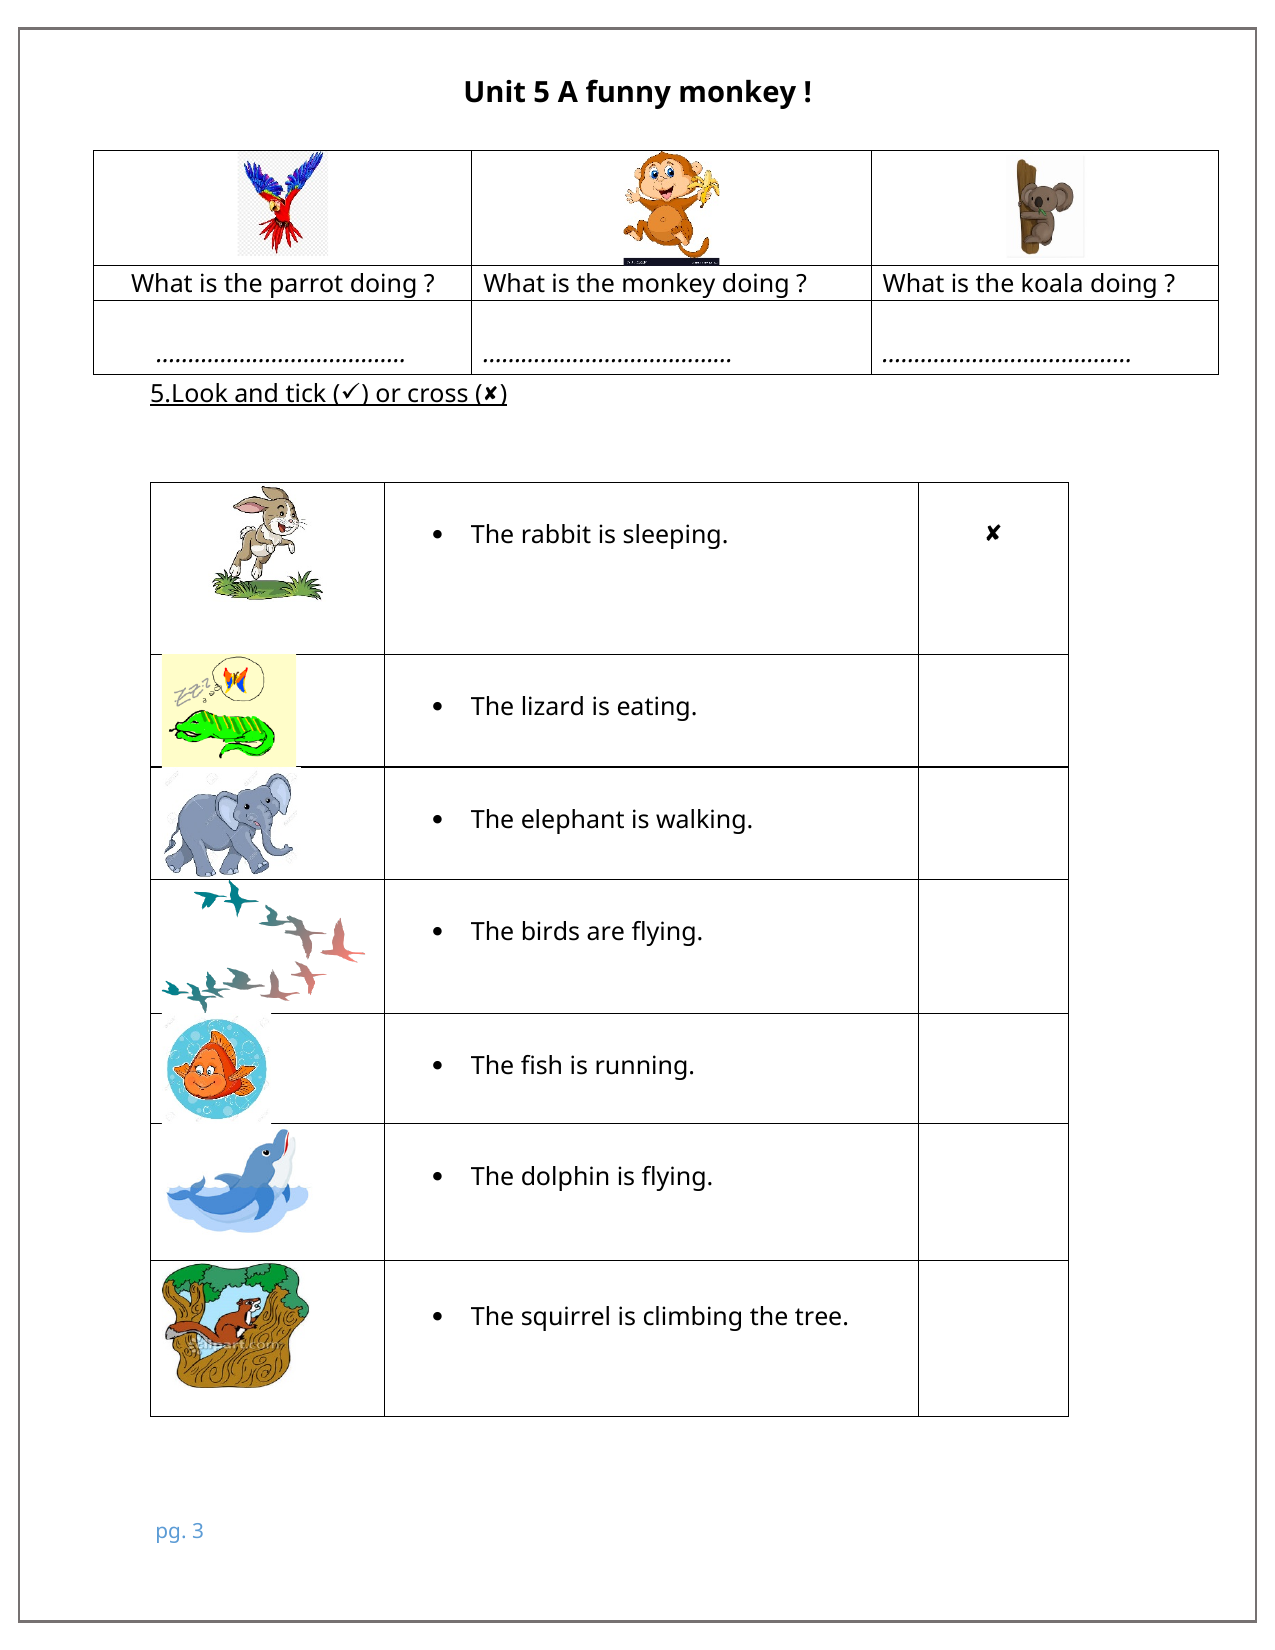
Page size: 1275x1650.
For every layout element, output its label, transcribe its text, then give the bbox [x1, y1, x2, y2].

table_cell ………………………………… [872, 301, 1218, 374]
table_cell [151, 655, 161, 766]
table_cell [365, 880, 384, 1013]
table_cell [472, 151, 623, 265]
picture [161, 654, 301, 879]
table_cell What is the parrot doing ? [94, 266, 471, 300]
table_cell What is the monkey doing ? [472, 266, 871, 300]
table_cell ………………………………… [472, 301, 871, 374]
table_header The rabbit is sleeping. [385, 483, 918, 653]
table_cell [94, 151, 471, 265]
table_cell [919, 655, 1068, 766]
picture [237, 151, 329, 256]
table_cell [151, 768, 161, 879]
table_cell [919, 1261, 1068, 1416]
table_cell [151, 1124, 384, 1260]
table_cell [151, 1261, 384, 1416]
table_cell [297, 655, 384, 766]
table_cell ………………………………… [94, 301, 471, 374]
picture [161, 1261, 311, 1388]
table_cell [151, 1014, 161, 1123]
table_cell The squirrel is climbing the tree. [385, 1261, 918, 1416]
table_cell [720, 151, 871, 265]
table_cell [919, 1014, 1068, 1123]
picture [989, 151, 1101, 262]
table_header [919, 483, 1068, 653]
table_cell The elephant is walking. [385, 768, 918, 879]
table_cell [301, 768, 384, 879]
table_cell [151, 880, 161, 1013]
picture [161, 880, 365, 1235]
table_cell [919, 880, 1068, 1013]
table_header [151, 483, 384, 653]
table_cell The fish is running. [385, 1014, 918, 1123]
table_cell The lizard is eating. [385, 655, 918, 766]
picture [208, 483, 327, 602]
table_cell [919, 1124, 1068, 1260]
table_cell [919, 768, 1068, 879]
picture [623, 151, 720, 266]
table_cell The birds are flying. [385, 880, 918, 1013]
table_cell The dolphin is flying. [385, 1124, 918, 1260]
text 5.Look and tick () or cross () [150, 375, 1125, 409]
table_cell [872, 151, 1218, 265]
table_cell What is the koala doing ? [872, 266, 1218, 300]
table_cell [272, 1014, 384, 1123]
